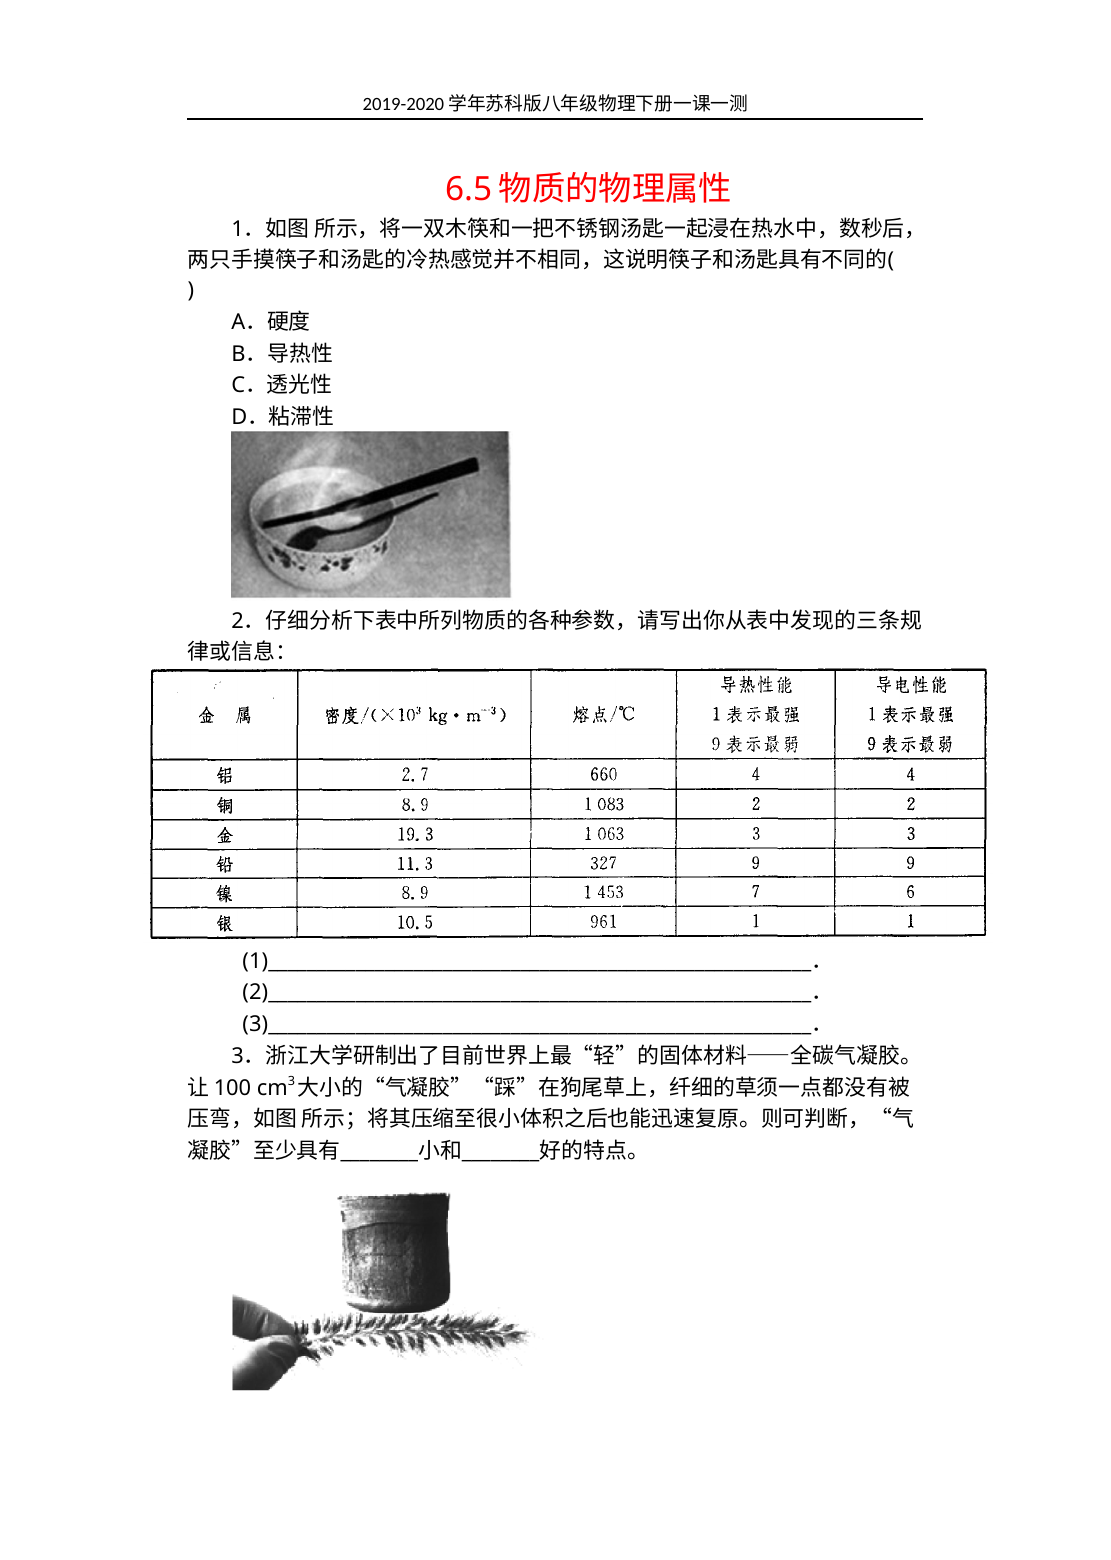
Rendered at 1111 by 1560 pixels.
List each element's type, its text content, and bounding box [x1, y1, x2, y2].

text (3)________________________________________________________． [187, 1006, 923, 1038]
text (1)________________________________________________________． [187, 943, 923, 974]
text 3．浙江大学研制出了目前世界上最“轻”的固体材料——全碳气凝胶。让100 cm3大小的“气凝胶”“踩”在狗尾草上，纤细的草须一点都没有被压弯，如图 所示；将其压缩至很小体积之后也能迅速复原。则可判断，“气凝胶”至少具有________小和________好的特点。 [187, 1038, 923, 1165]
text 6.5物质的物理属性 [187, 162, 923, 211]
text A．硬度 [187, 304, 923, 336]
text C．透光性 [187, 367, 923, 399]
picture [143, 666, 993, 943]
text 1．如图 所示，将一双木筷和一把不锈钢汤匙一起浸在热水中，数秒后，两只手摸筷子和汤匙的冷热感觉并不相同，这说明筷子和汤匙具有不同的( ) [187, 211, 923, 304]
text D．粘滞性 [187, 399, 923, 431]
text 2．仔细分析下表中所列物质的各种参数，请写出你从表中发现的三条规律或信息： [187, 603, 923, 666]
text (2)________________________________________________________． [187, 974, 923, 1006]
text B．导热性 [187, 336, 923, 367]
